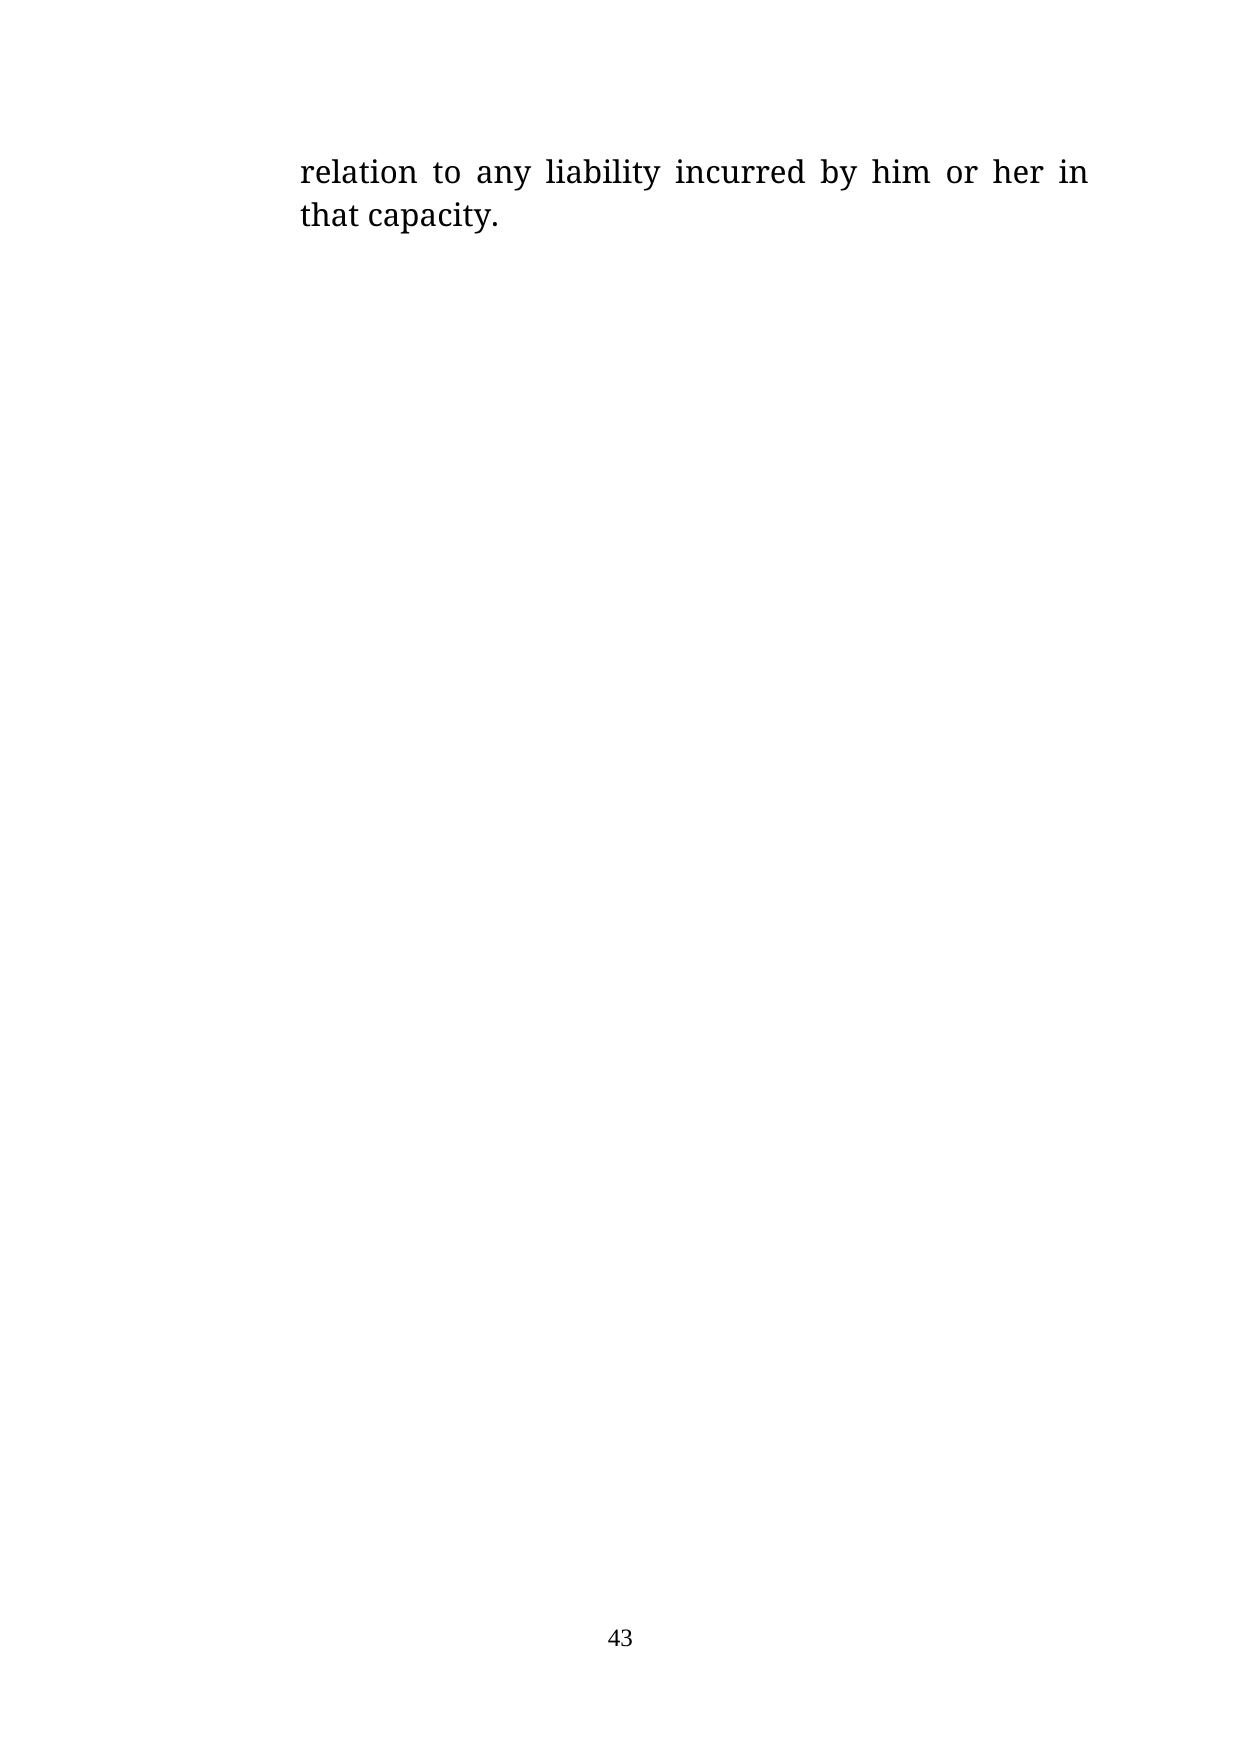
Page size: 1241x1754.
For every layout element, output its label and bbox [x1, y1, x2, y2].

text [225, 150, 1090, 235]
